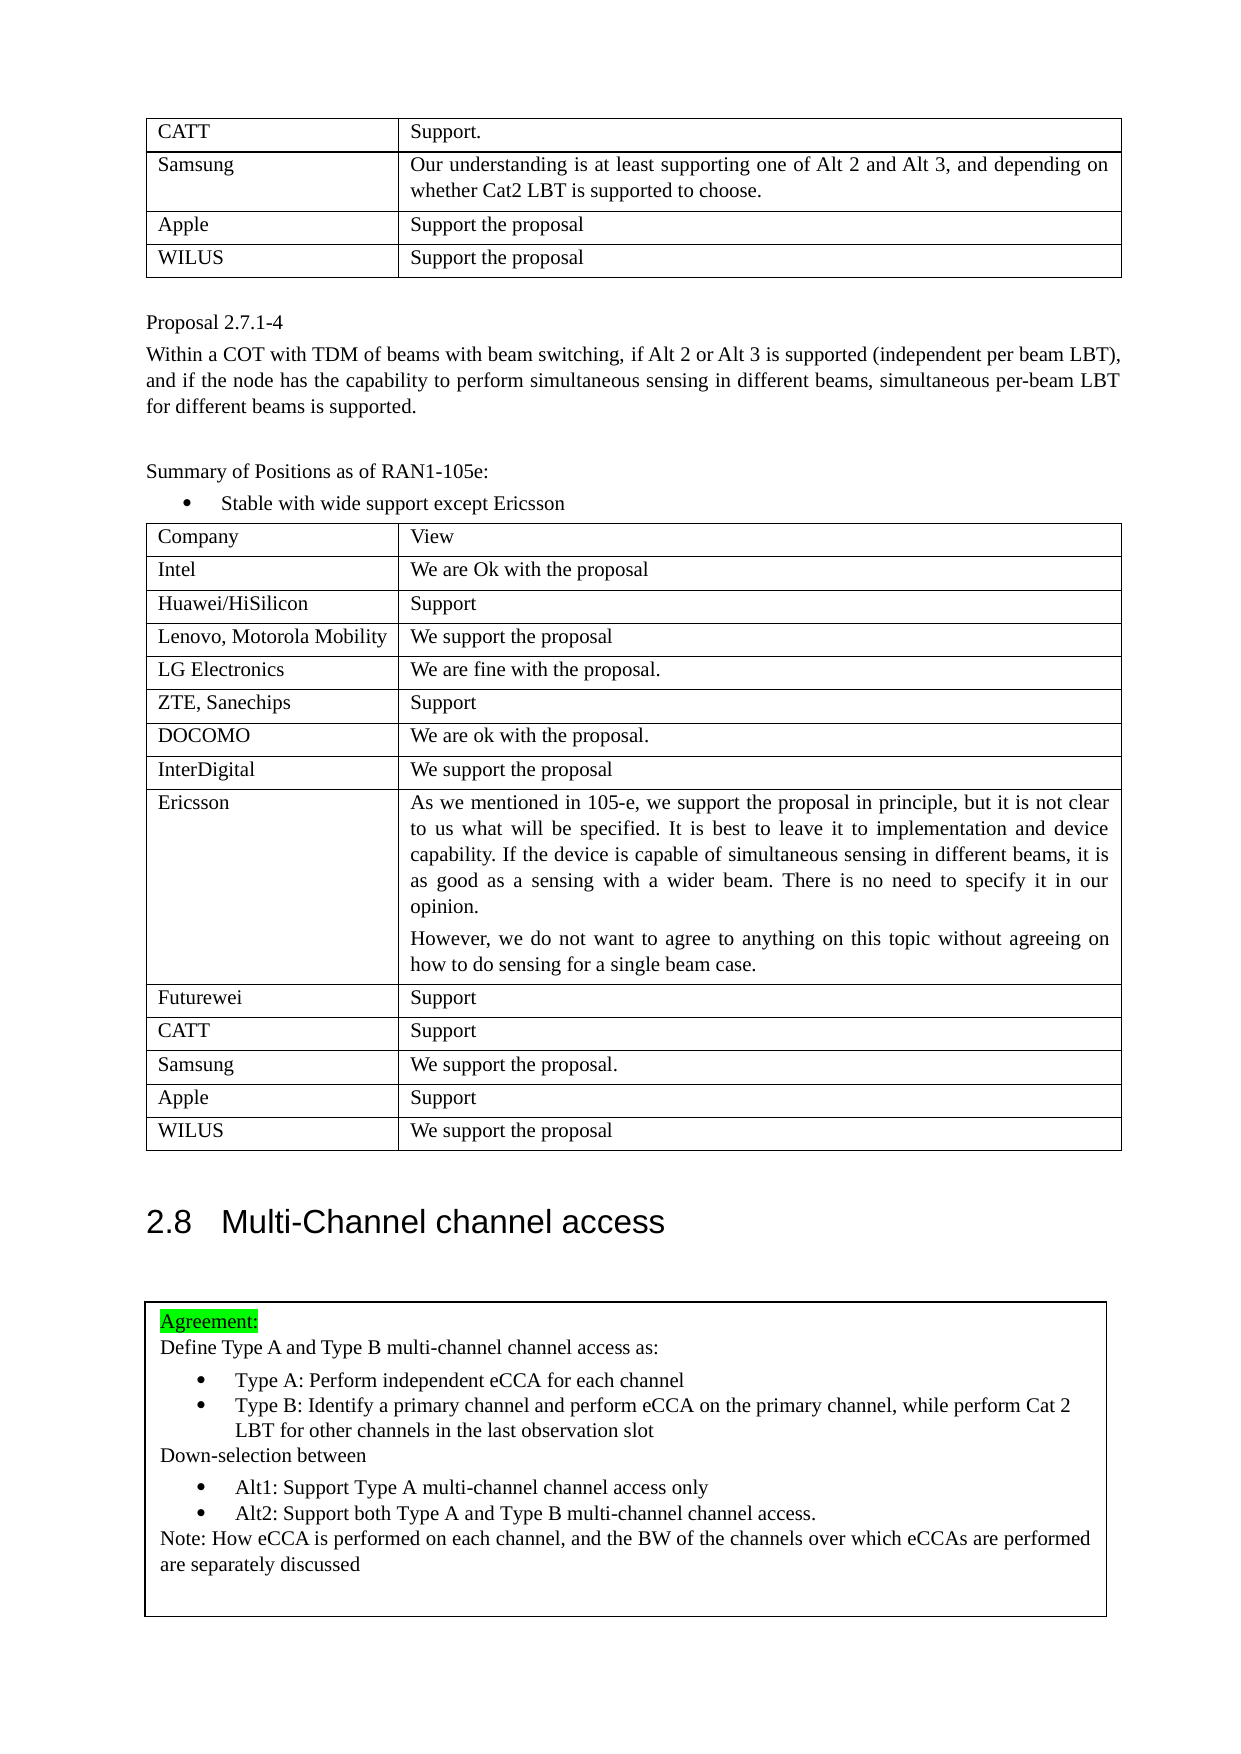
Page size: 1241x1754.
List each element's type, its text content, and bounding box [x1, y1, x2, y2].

table_cell CATT [147, 1018, 398, 1050]
table_cell Support the proposal [399, 245, 1121, 277]
table_cell We are fine with the proposal. [399, 657, 1121, 689]
table_cell As we mentioned in 105-e, we support the proposal in principle, but it is not clear to us what will be specified. It is best to leave it to implementation and device capability. If the device is capable of simultaneous sensing in different beams, it is as good as a sensing with a wider beam. There is no need to specify it in our opinion. However, we do not want to agree to anything on this topic without agreeing on how to do sensing for a single beam case. [399, 790, 1121, 984]
text Proposal 2.7.1-4 [146, 310, 1122, 334]
table_cell We support the proposal. [399, 1051, 1121, 1084]
text Within a COT with TDM of beams with beam switching, if Alt 2 or Alt 3 is supported (independent per beam LBT), and if the node has the capability to perform simultaneous sensing in different beams, simultaneous per-beam LBT for different beams is supported. [146, 342, 1122, 418]
table_header Company [147, 524, 398, 556]
table_cell Huawei/HiSilicon [147, 591, 398, 623]
table_cell Support [399, 690, 1121, 722]
table_cell InterDigital [147, 757, 398, 789]
table_cell Support. [399, 119, 1121, 151]
table_cell Samsung [147, 1051, 398, 1084]
table_cell Futurewei [147, 985, 398, 1017]
table_cell Samsung [147, 153, 398, 211]
table_cell ZTE, Sanechips [147, 690, 398, 722]
table_cell Intel [147, 557, 398, 589]
table_cell Support [399, 985, 1121, 1017]
table_cell We support the proposal [399, 624, 1121, 656]
table_cell Apple [147, 212, 398, 244]
table_cell Support [399, 1085, 1121, 1117]
table_cell CATT [147, 119, 398, 151]
table_cell DOCOMO [147, 724, 398, 756]
table_cell We support the proposal [399, 757, 1121, 789]
table_cell Lenovo, Motorola Mobility [147, 624, 398, 656]
table_cell Ericsson [147, 790, 398, 984]
text Summary of Positions as of RAN1-105e: [146, 459, 1122, 483]
list Stable with wide support except Ericsson [183, 491, 1122, 515]
table_cell Apple [147, 1085, 398, 1117]
table_cell WILUS [147, 245, 398, 277]
table_cell We are ok with the proposal. [399, 724, 1121, 756]
table_cell We are Ok with the proposal [399, 557, 1121, 589]
table_cell WILUS [147, 1118, 398, 1150]
table_cell LG Electronics [147, 657, 398, 689]
subtitle Multi-Channel channel access [146, 1202, 1122, 1241]
table_cell Support the proposal [399, 212, 1121, 244]
table_cell We support the proposal [399, 1118, 1121, 1150]
table_cell Support [399, 591, 1121, 623]
table_header View [399, 524, 1121, 556]
table_cell Support [399, 1018, 1121, 1050]
table_cell Our understanding is at least supporting one of Alt 2 and Alt 3, and depending on whether Cat2 LBT is supported to choose. [399, 153, 1121, 211]
